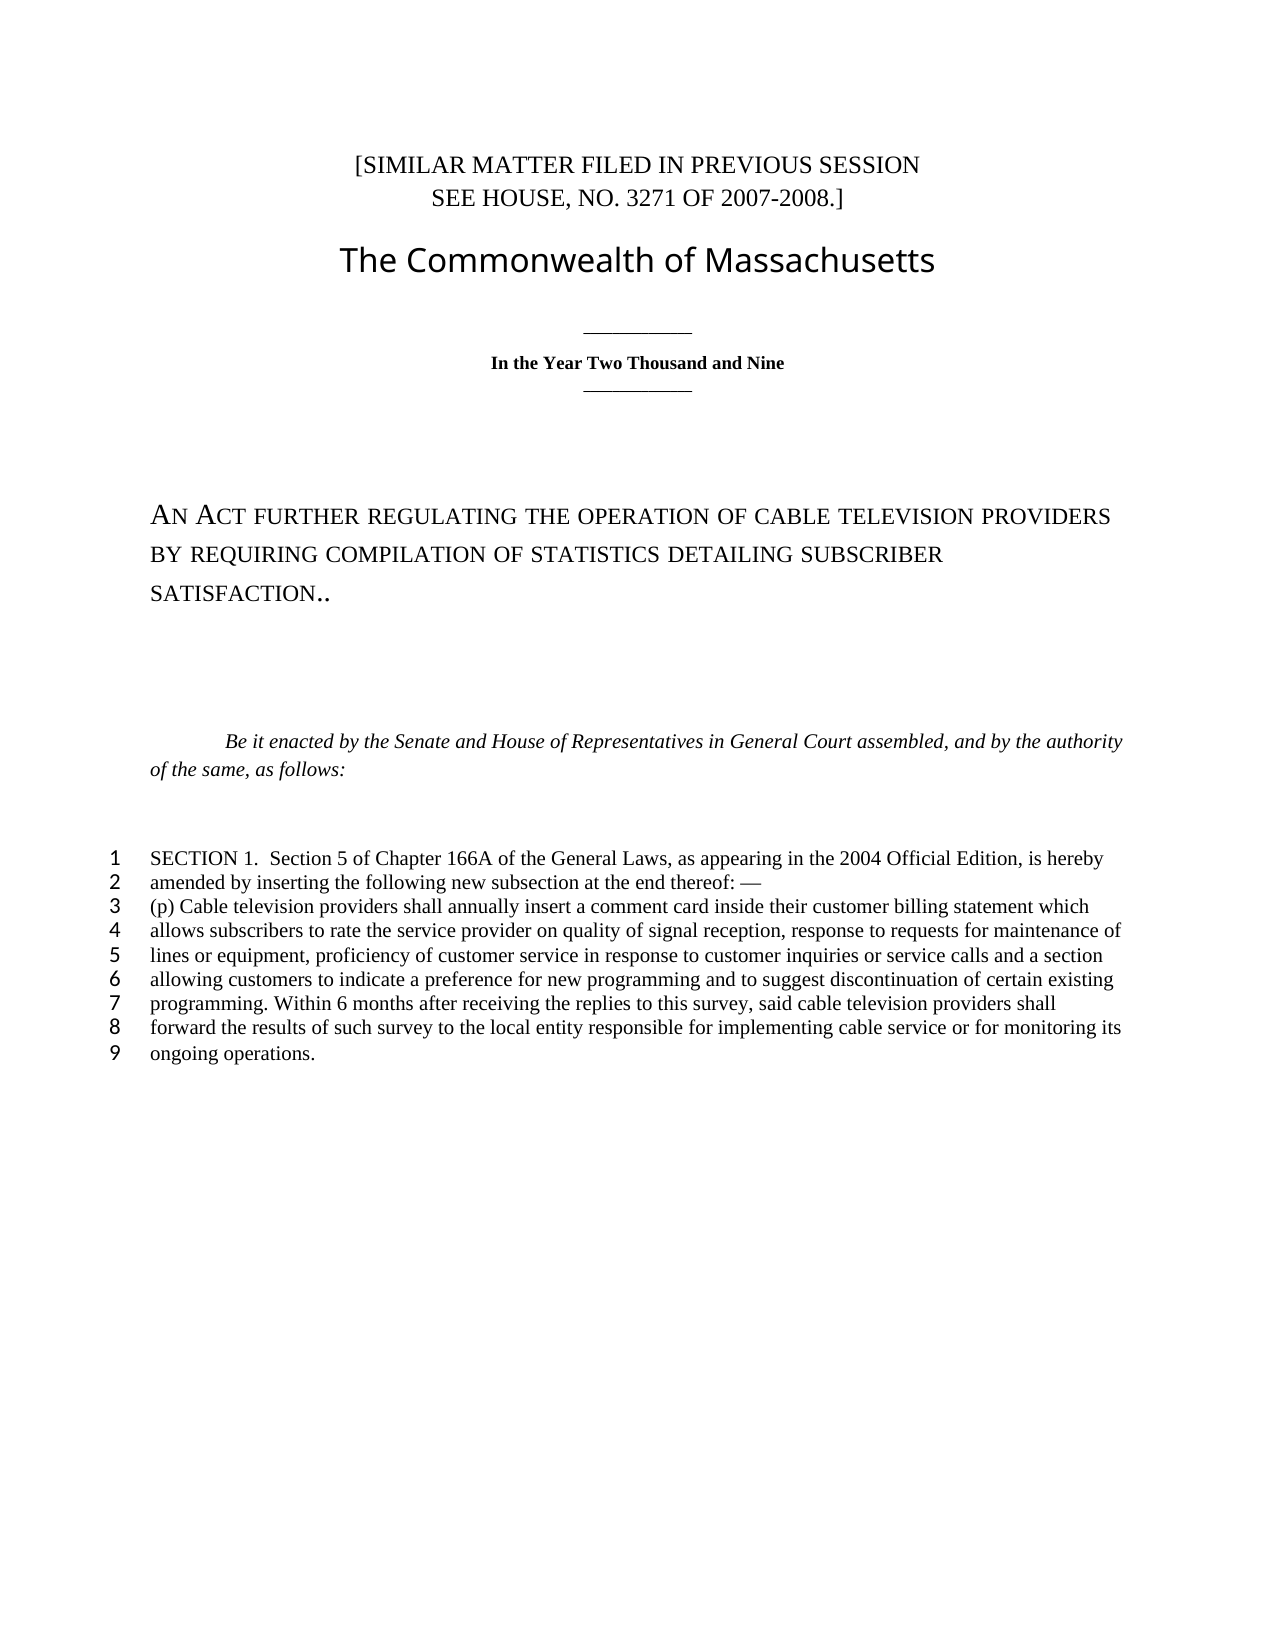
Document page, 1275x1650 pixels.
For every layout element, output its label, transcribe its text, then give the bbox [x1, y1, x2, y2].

text SECTION 1. Section 5 of Chapter 166A of the General Laws, as appearing in the 2004 Official Edition, is hereby amended by inserting the following new subsection at the end thereof: — (p) Cable television providers shall annually insert a comment card inside their customer billing statement which allows subscribers to rate the service provider on quality of signal reception, response to requests for maintenance of lines or equipment, proficiency of customer service in response to customer inquiries or service calls and a section allowing customers to indicate a preference for new programming and to suggest discontinuation of certain existing programming. Within 6 months after receiving the replies to this survey, said cable television providers shall forward the results of such survey to the local entity responsible for implementing cable service or for monitoring its ongoing operations. [150, 846, 1125, 1065]
text _______________ [150, 319, 1125, 348]
text In the Year Two Thousand and Nine [150, 352, 1125, 374]
text The Commonwealth of Massachusetts [150, 237, 1125, 314]
text _______________ [150, 377, 1125, 406]
text Be it enacted by the Senate and House of Representatives in General Court assembled, and by the authority of the same, as follows: [150, 729, 1125, 813]
text [SIMILAR MATTER FILED IN PREVIOUS SESSION SEE HOUSE, NO. 3271 OF 2007-2008.] [150, 150, 1125, 212]
text An Act further regulating the operation of cable television providers by requiring compilation of statistics detailing subscriber satisfaction.. [150, 497, 1125, 704]
